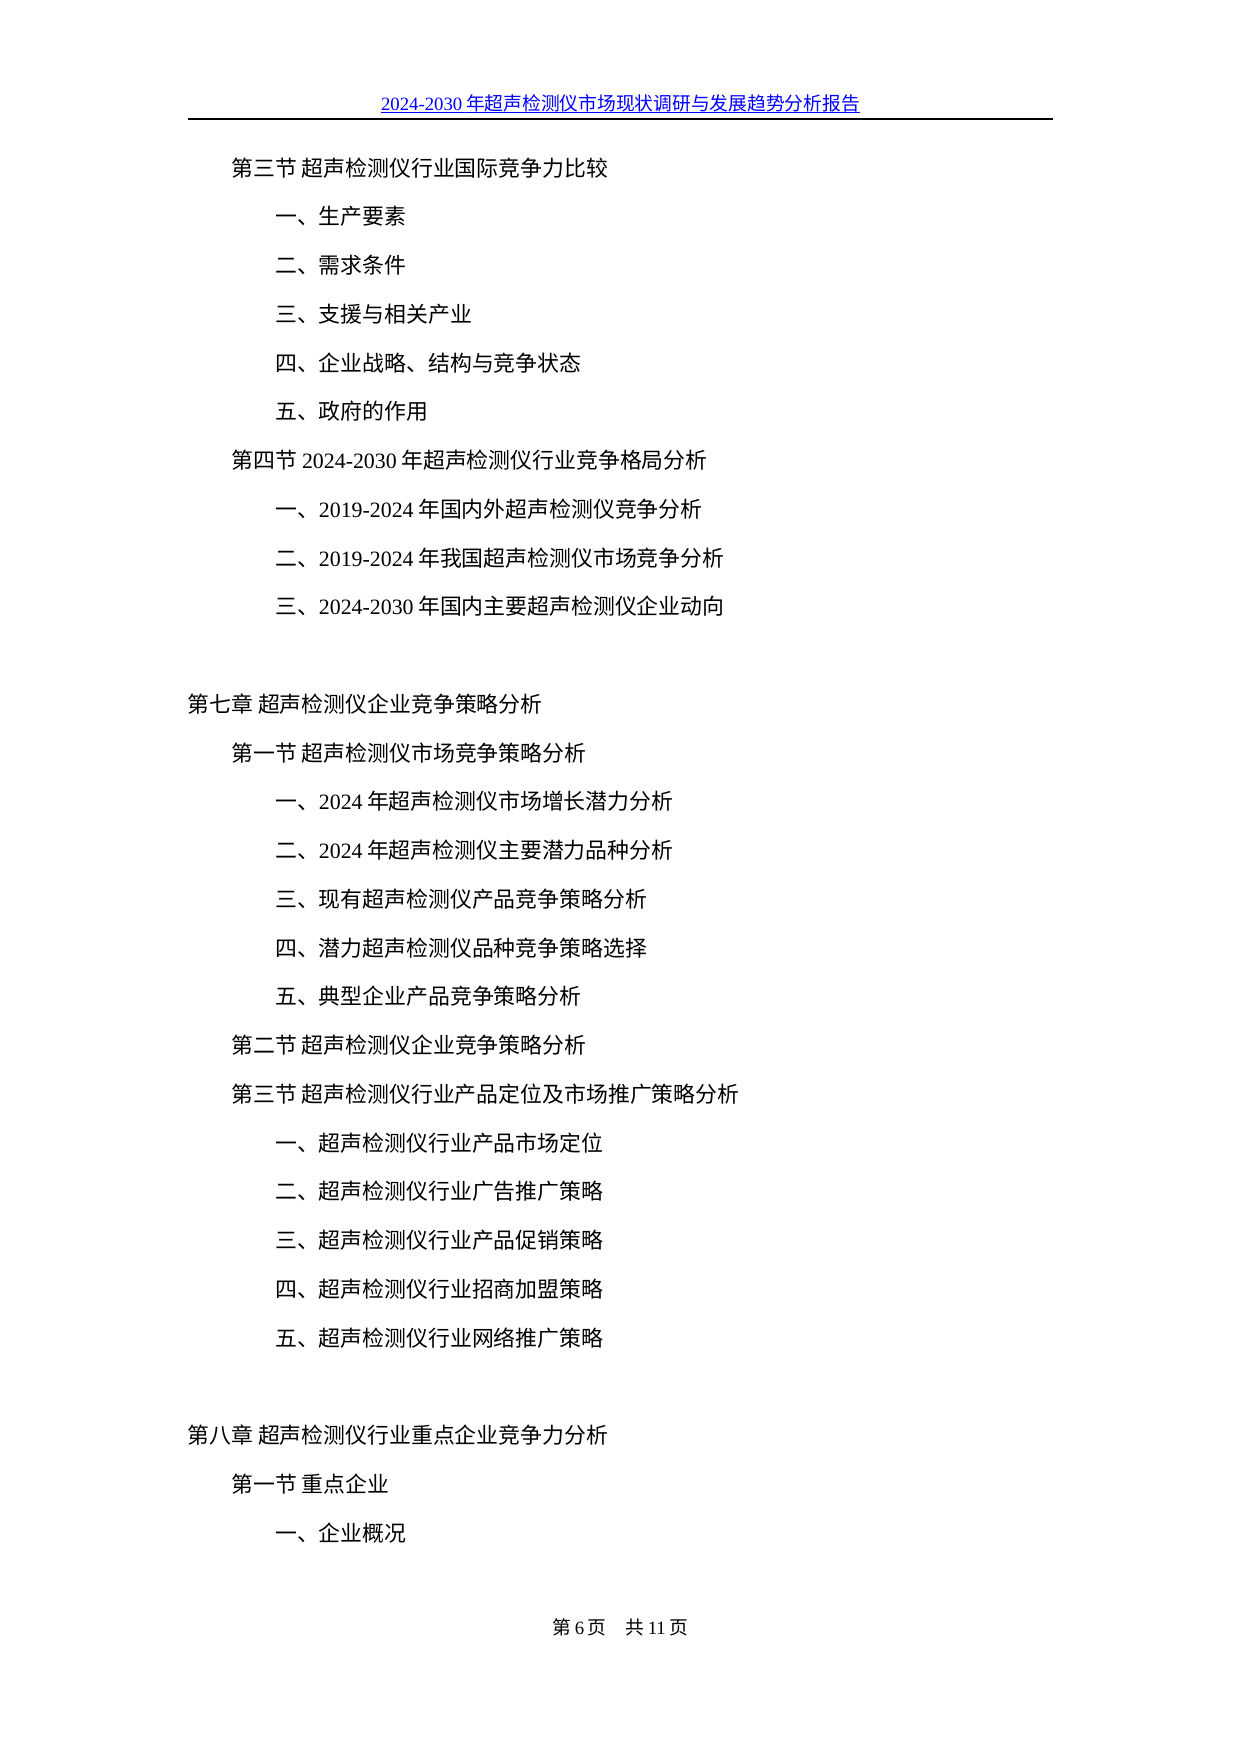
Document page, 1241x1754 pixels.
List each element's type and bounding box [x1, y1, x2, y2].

text [187, 150, 1053, 1548]
